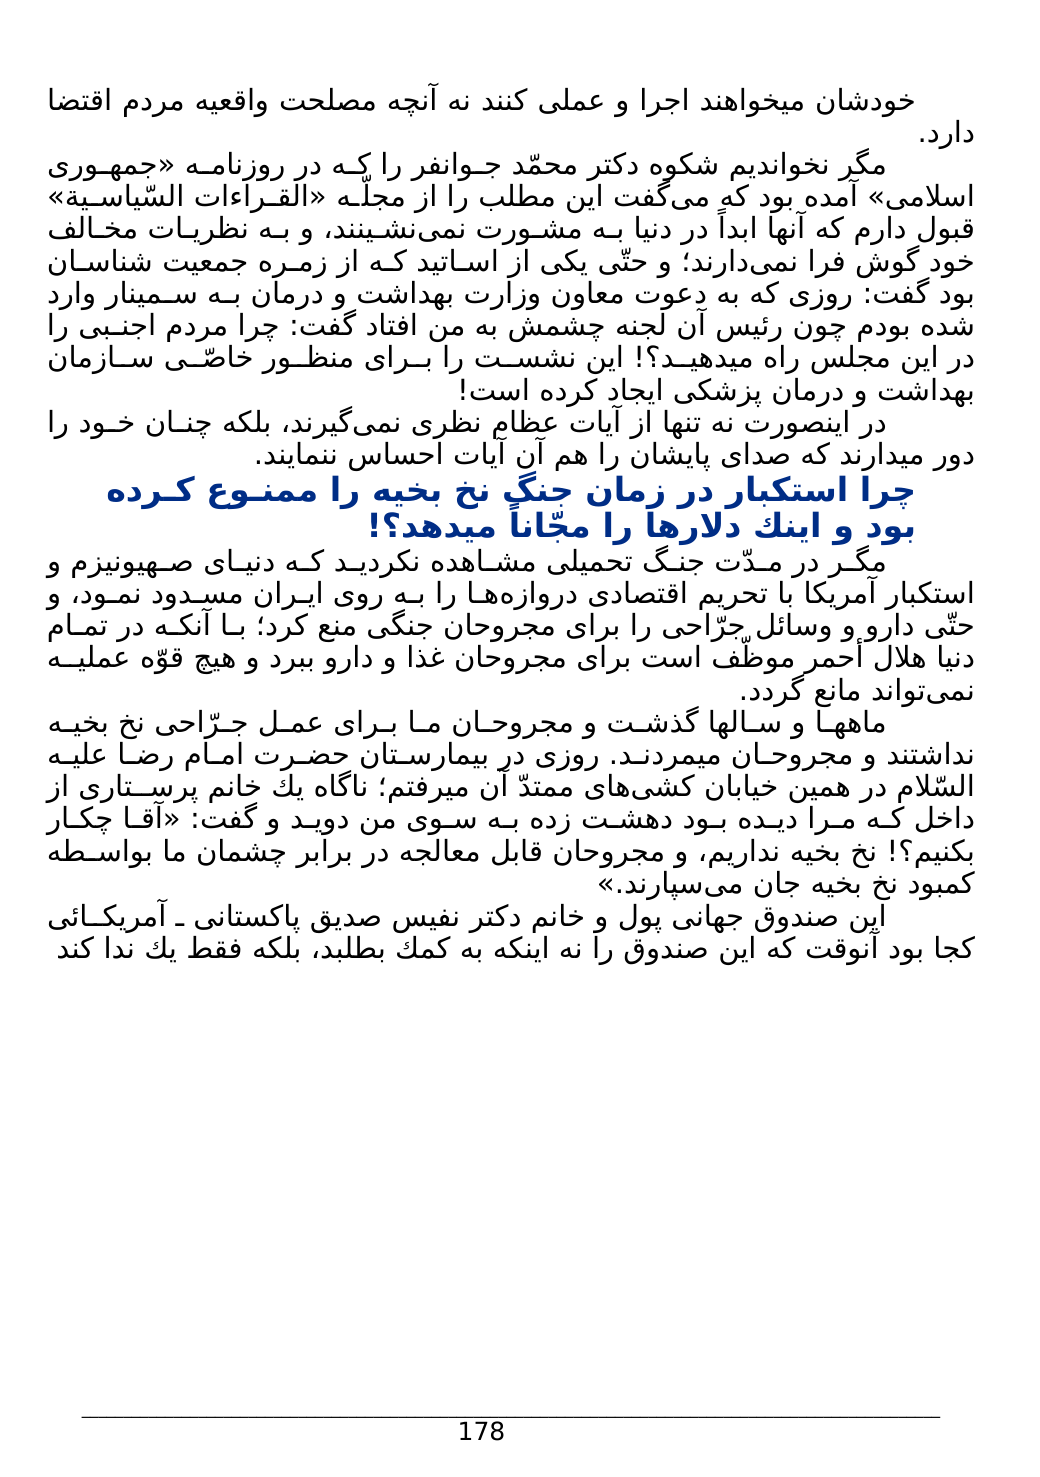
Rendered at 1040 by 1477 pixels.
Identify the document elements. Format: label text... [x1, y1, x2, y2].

text این صندوق جهانى پول و خانم دكتر نفیس صدیق پاكستانى ـ آمریكائى كجا بود آنوقت كه این صندوق را نه اینكه به كمك بطلبد، بلكه فقط یك ندا كند [47, 900, 975, 965]
text خودشان میخواهند اجرا و عملى كنند نه آنچه مصلحت واقعیه مردم اقتضا دارد. [47, 84, 975, 149]
text در اینصورت نه تنها از آیات عظام نظرى نمى‌گیرند، بلكه چنان خود را دور میدارند كه صداى پایشان را هم آن آیات احساس ننمایند. [47, 407, 975, 472]
text مگر نخواندیم شكوه دكتر محمّد جوانفر را كه در روزنامه «جمهورى اسلامى» آمده بود كه مى‌گفت این مطلب را از مجلّه «القراءات السّیاسیة» قبول دارم كه آنها ابداً در دنیا به مشورت نمى‌نشینند، و به نظریات مخالف خود گوش فرا نمى‌دارند؛ و حتّى یكى از اساتید كه از زمره جمعیت شناسان بود گفت: روزى كه به دعوت معاون وزارت بهداشت و درمان به سمینار وارد شده بودم چون رئیس آن لجنه چشمش به من افتاد گفت: چرا مردم اجنبى را در این مجلس راه میدهید؟! این نشست را براى منظور خاصّى سازمان بهداشت و درمان پزشكى ایجاد كرده است! [47, 149, 975, 407]
text ماهها و سالها گذشت و مجروحان ما براى عمل جرّاحى نخ بخیه نداشتند و مجروحان میمردند. روزى در بیمارستان حضرت امام رضا علیه السّلام در همین خیابان كشى‌هاى ممتدّ آن میرفتم؛ ناگاه یك خانم پرستارى از داخل كه مرا دیده بود دهشت زده به سوى من دوید و گفت: «آقا چكار بكنیم؟! نخ بخیه نداریم، و مجروحان قابل معالجه در برابر چشمان ما بواسطه كمبود نخ بخیه جان مى‌سپارند.» [47, 707, 975, 900]
text مگر در مدّت جنگ تحمیلى مشاهده نكردید كه دنیاى صهیونیزم و استكبار آمریكا با تحریم اقتصادى دروازه‌ها را به روى ایران مسدود نمود، و حتّى دارو و وسائل جرّاحى را براى مجروحان جنگى منع كرد؛ با آنكه در تمام دنیا هلال أحمر موظّف است براى مجروحان غذا و دارو ببرد و هیچ قوّه عملیه نمى‌تواند مانع گردد. [47, 545, 975, 707]
subtitle چرا استكبار در زمان جنگ نخ بخیه را ممنوع كرده بود و اینك دلارها را مجّاناً میدهد؟! [106, 472, 916, 545]
